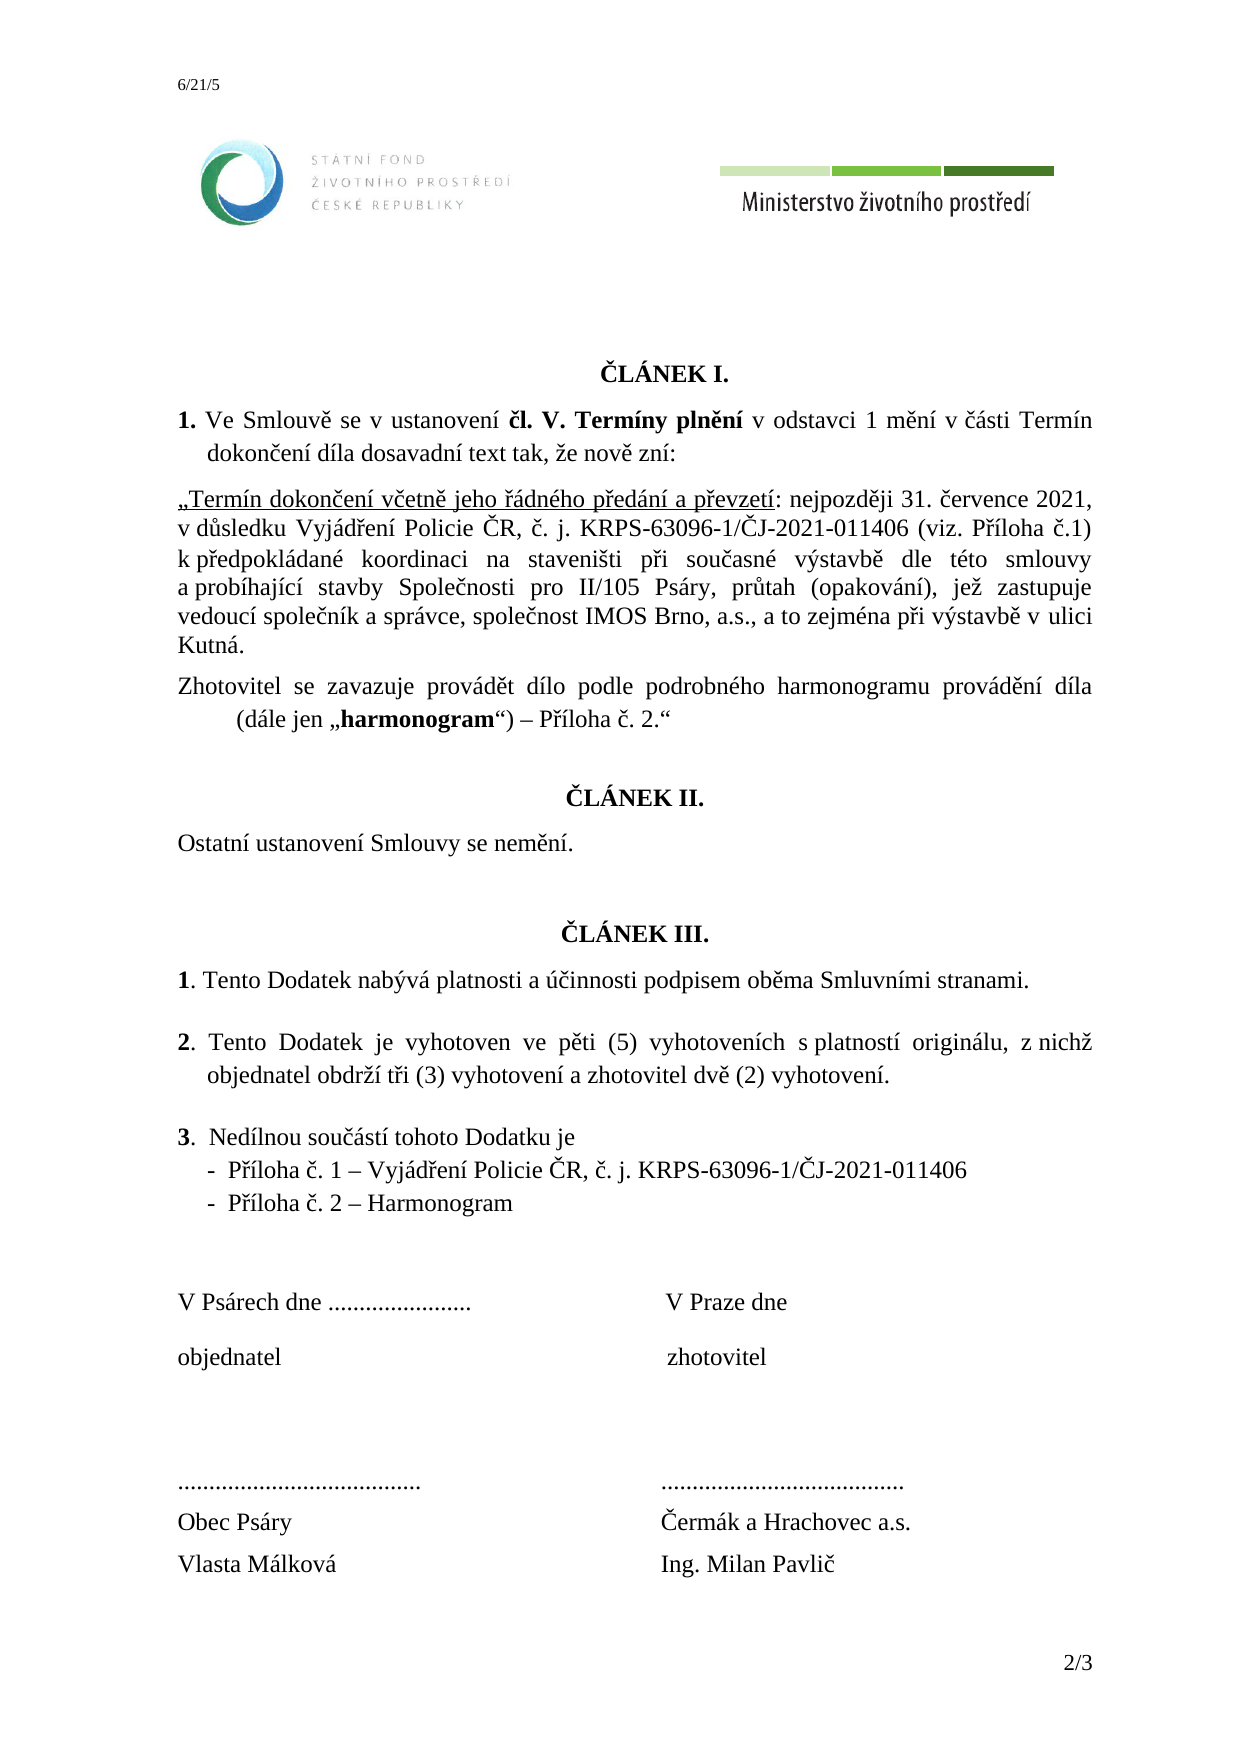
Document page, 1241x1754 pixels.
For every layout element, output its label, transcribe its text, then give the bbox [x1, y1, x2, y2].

list 1. Tento Dodatek nabývá platnosti a účinnosti podpisem oběma Smluvními stranami. [177, 965, 1092, 993]
text Obec Psáry Čermák a Hrachovec a.s. [177, 1507, 1092, 1536]
text Vlasta Málková Ing. Milan Pavlič [177, 1549, 1092, 1577]
text ....................................... ....................................... [177, 1466, 1092, 1495]
list 3. Nedílnou součástí tohoto Dodatku je [177, 1122, 1092, 1151]
list 1. Ve Smlouvě se v ustanovení čl. V. Termíny plnění v odstavci 1 mění v části Termín dokončení díla dosavadní text tak, že nově zní: [177, 405, 1092, 467]
list ČLÁNEK II. [177, 783, 1092, 811]
text objednatel zhotovitel [177, 1342, 1092, 1371]
list - Příloha č. 2 – Harmonogram [207, 1188, 1092, 1217]
text V Psárech dne ....................... V Praze dne [177, 1287, 1092, 1316]
list - Příloha č. 1 – Vyjádření Policie ČR, č. j. KRPS-63096-1/ČJ-2021-011406 [207, 1155, 1092, 1184]
list ČLÁNEK I. [236, 359, 1092, 388]
list ČLÁNEK III. [177, 919, 1092, 948]
list Ostatní ustanovení Smlouvy se nemění. [177, 828, 1092, 857]
text „Termín dokončení včetně jeho řádného předání a převzetí: nejpozději 31. července 2021, v důsledku Vyjádření Policie ČR, č. j. KRPS-63096-1/ČJ-2021-011406 (viz. Příloha č.1) k předpokládané koordinaci na staveništi při současné výstavbě dle této smlouvy a probíhající stavby Společnosti pro II/105 Psáry, průtah (opakování), jež zastupuje vedoucí společník a správce, společnost IMOS Brno, a.s., a to zejména při výstavbě v ulici Kutná. [177, 484, 1092, 659]
list Zhotovitel se zavazuje provádět dílo podle podrobného harmonogramu provádění díla (dále jen „harmonogram“) – Příloha č. 2.“ [177, 671, 1092, 733]
list 2. Tento Dodatek je vyhotoven ve pěti (5) vyhotoveních s platností originálu, z nichž objednatel obdrží tři (3) vyhotovení a zhotovitel dvě (2) vyhotovení. [177, 1027, 1092, 1089]
